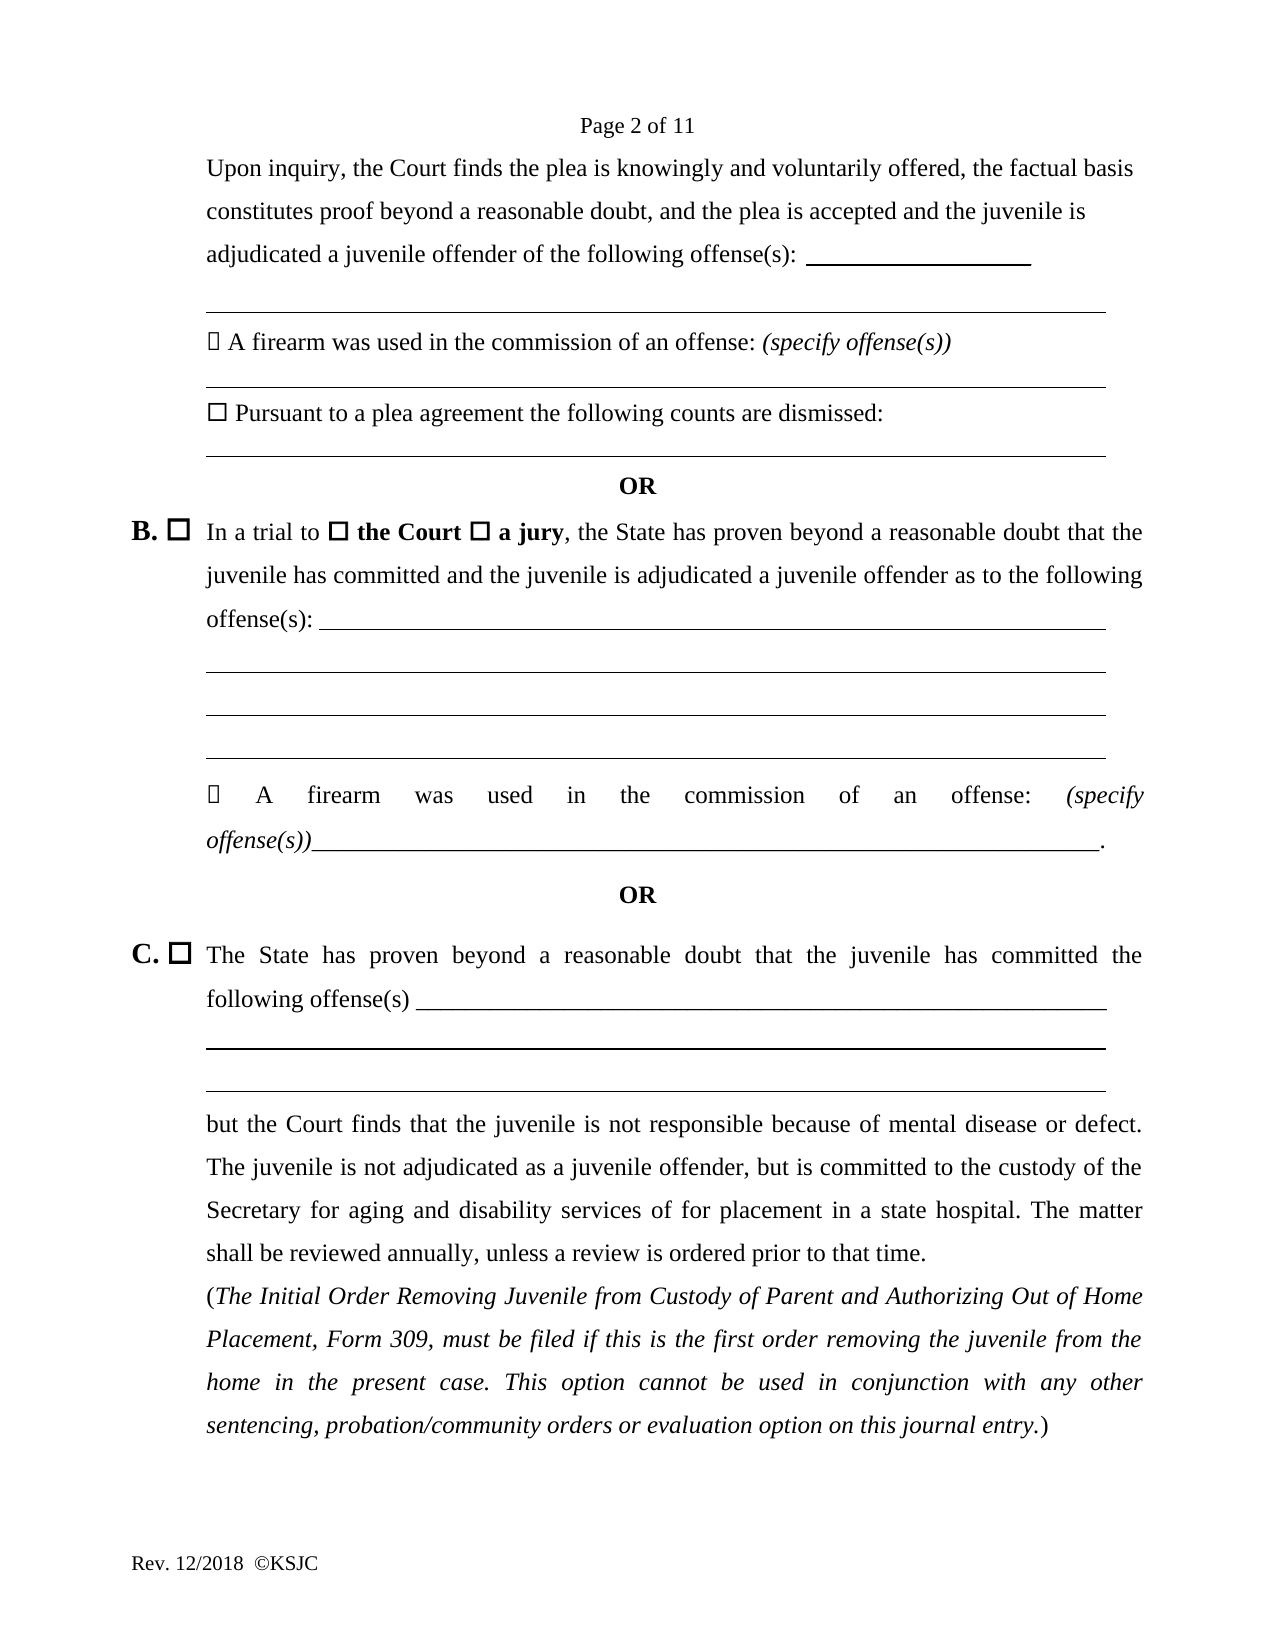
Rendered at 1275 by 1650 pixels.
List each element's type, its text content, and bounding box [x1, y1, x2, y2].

text OR [131, 880, 1144, 909]
text C. The State has proven beyond a reasonable doubt that the juvenile has committed the following offense(s) [131, 936, 1144, 1013]
text Upon inquiry, the Court finds the plea is knowingly and voluntarily offered, the factual basis constitutes proof beyond a reasonable doubt, and the plea is accepted and the juvenile is adjudicated a juvenile offender of the following offense(s): ______ [206, 112, 1144, 268]
text OR [131, 471, 1144, 500]
text (The Initial Order Removing Juvenile from Custody of Parent and Authorizing Out of Home Placement, Form 309, must be filed if this is the first order removing the juvenile from the home in the present case. This option cannot be used in conjunction with any other sentencing, probation/community orders or evaluation option on this journal entry.) [206, 1281, 1144, 1439]
text B. In a trial to the Court a jury, the State has proven beyond a reasonable doubt that the juvenile has committed and the juvenile is adjudicated a juvenile offender as to the following offense(s): [131, 513, 1144, 762]
text  A firearm was used in the commission of an offense: (specify offense(s))_______________________________________________________________. [206, 776, 1144, 853]
text  A firearm was used in the commission of an offense: (specify offense(s)) [206, 323, 1144, 357]
text but the Court finds that the juvenile is not responsible because of mental disease or defect. The juvenile is not adjudicated as a juvenile offender, but is committed to the custody of the Secretary for aging and disability services of for placement in a state hospital. The matter shall be reviewed annually, unless a review is ordered prior to that time. [206, 1109, 1144, 1267]
text Pursuant to a plea agreement the following counts are dismissed: [206, 398, 1144, 427]
